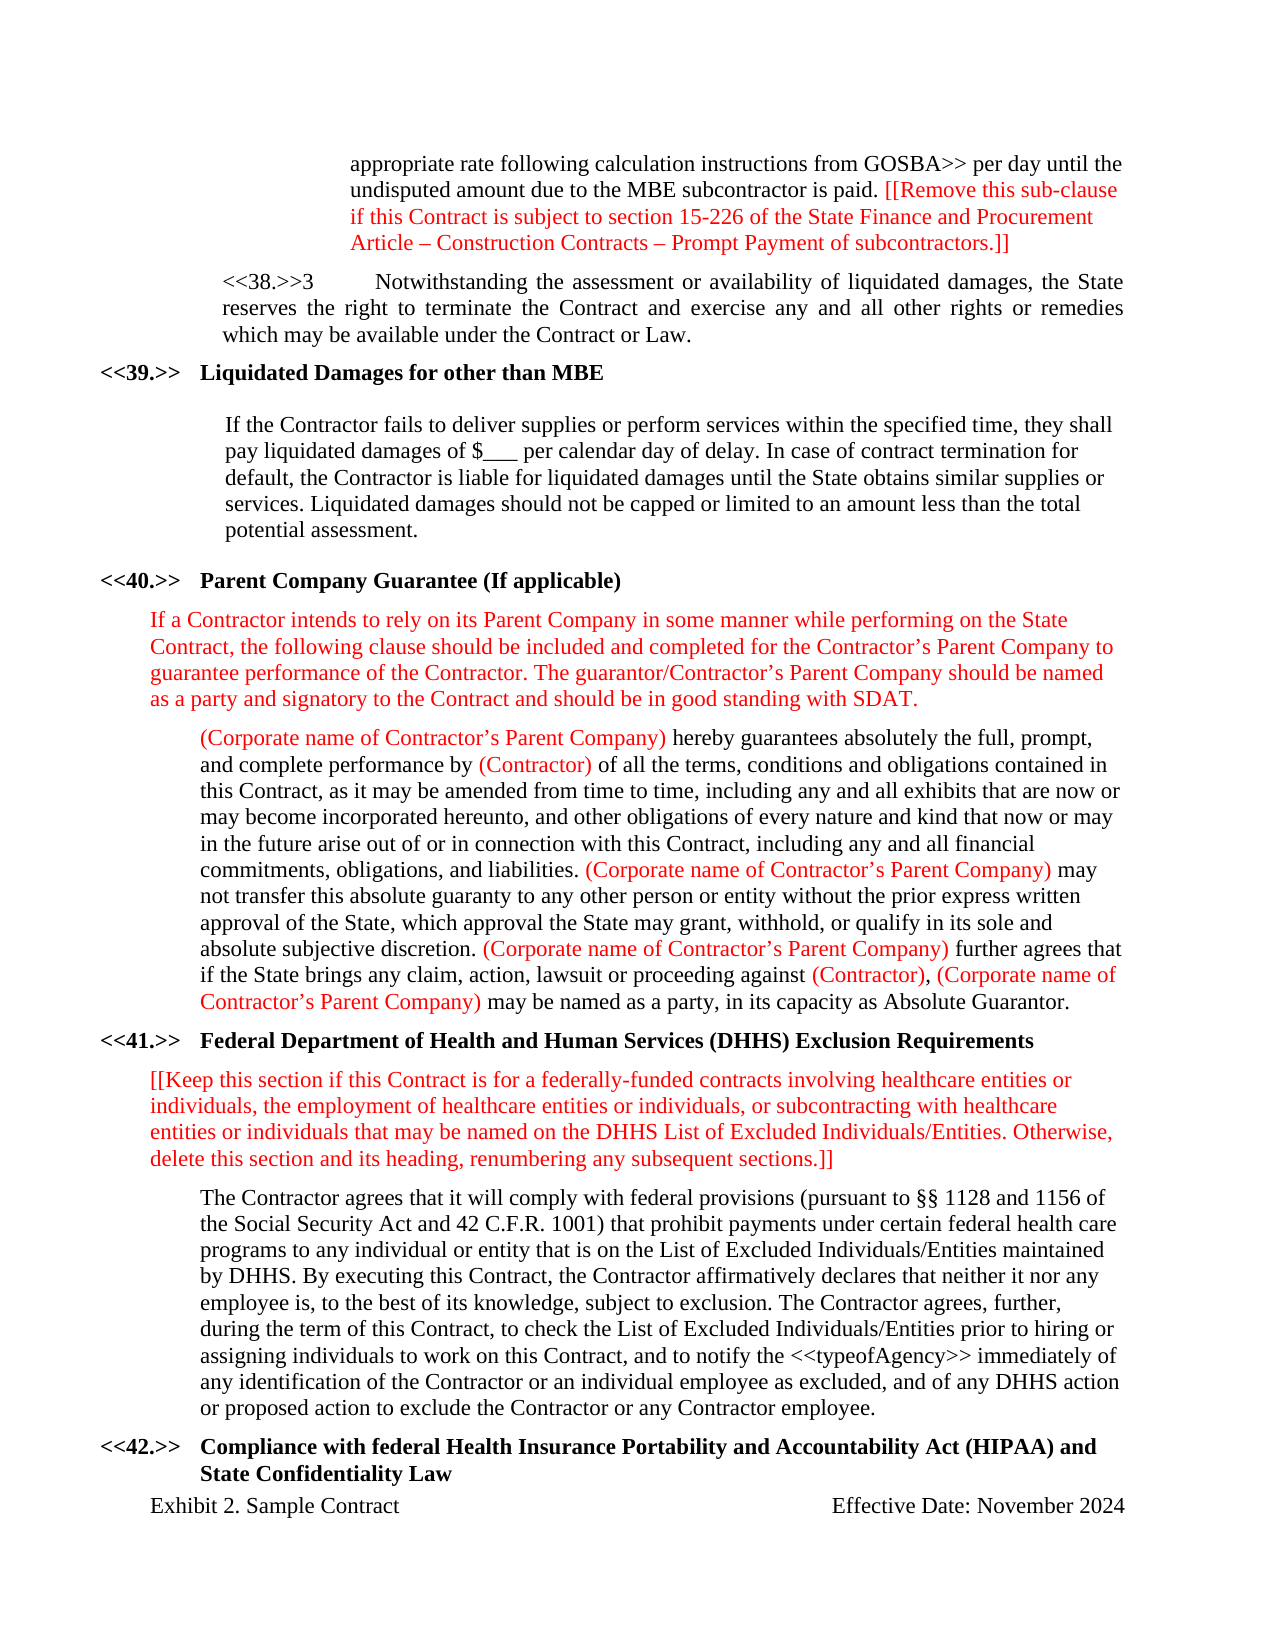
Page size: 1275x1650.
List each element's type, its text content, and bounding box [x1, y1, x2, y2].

text <<38.>>3 Notwithstanding the assessment or availability of liquidated damages, the State reserves the right to terminate the Contract and exercise any and all other rights or remedies which may be available under the Contract or Law. [222, 268, 1125, 347]
text <<41.>> Federal Department of Health and Human Services (DHHS) Exclusion Requirements [100, 1027, 1125, 1053]
text If a Contractor intends to rely on its Parent Company in some manner while performing on the State Contract, the following clause should be included and completed for the Contractor’s Parent Company to guarantee performance of the Contractor. The guarantor/Contractor’s Parent Company should be named as a party and signatory to the Contract and should be in good standing with SDAT. [150, 606, 1125, 712]
text The Contractor agrees that it will comply with federal provisions (pursuant to §§ 1128 and 1156 of the Social Security Act and 42 C.F.R. 1001) that prohibit payments under certain federal health care programs to any individual or entity that is on the List of Excluded Individuals/Entities maintained by DHHS. By executing this Contract, the Contractor affirmatively declares that neither it nor any employee is, to the best of its knowledge, subject to exclusion. The Contractor agrees, further, during the term of this Contract, to check the List of Excluded Individuals/Entities prior to hiring or assigning individuals to work on this Contract, and to notify the <<typeofAgency>> immediately of any identification of the Contractor or an individual employee as excluded, and of any DHHS action or proposed action to exclude the Contractor or any Contractor employee. [200, 1183, 1125, 1421]
text <<42.>> Compliance with federal Health Insurance Portability and Accountability Act (HIPAA) and State Confidentiality Law [100, 1433, 1125, 1486]
text <<39.>> Liquidated Damages for other than MBE [100, 359, 1125, 386]
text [300, 150, 1125, 255]
text [[Keep this section if this Contract is for a federally-funded contracts involving healthcare entities or individuals, the employment of healthcare entities or individuals, or subcontracting with healthcare entities or individuals that may be named on the DHHS List of Excluded Individuals/Entities. Otherwise, delete this section and its heading, renumbering any subsequent sections.]] [150, 1066, 1125, 1171]
text <<40.>> Parent Company Guarantee (If applicable) [100, 568, 1125, 594]
text If the Contractor fails to deliver supplies or perform services within the specified time, they shall pay liquidated damages of $___ per calendar day of delay. In case of contract termination for default, the Contractor is liable for liquidated damages until the State obtains similar supplies or services. Liquidated damages should not be capped or limited to an amount less than the total potential assessment. [225, 411, 1125, 543]
text (Corporate name of Contractor’s Parent Company) hereby guarantees absolutely the full, prompt, and complete performance by (Contractor) of all the terms, conditions and obligations contained in this Contract, as it may be amended from time to time, including any and all exhibits that are now or may become incorporated hereunto, and other obligations of every nature and kind that now or may in the future arise out of or in connection with this Contract, including any and all financial commitments, obligations, and liabilities. (Corporate name of Contractor’s Parent Company) may not transfer this absolute guaranty to any other person or entity without the prior express written approval of the State, which approval the State may grant, withhold, or qualify in its sole and absolute subjective discretion. (Corporate name of Contractor’s Parent Company) further agrees that if the State brings any claim, action, lawsuit or proceeding against (Contractor), (Corporate name of Contractor’s Parent Company) may be named as a party, in its capacity as Absolute Guarantor. [200, 724, 1125, 1014]
